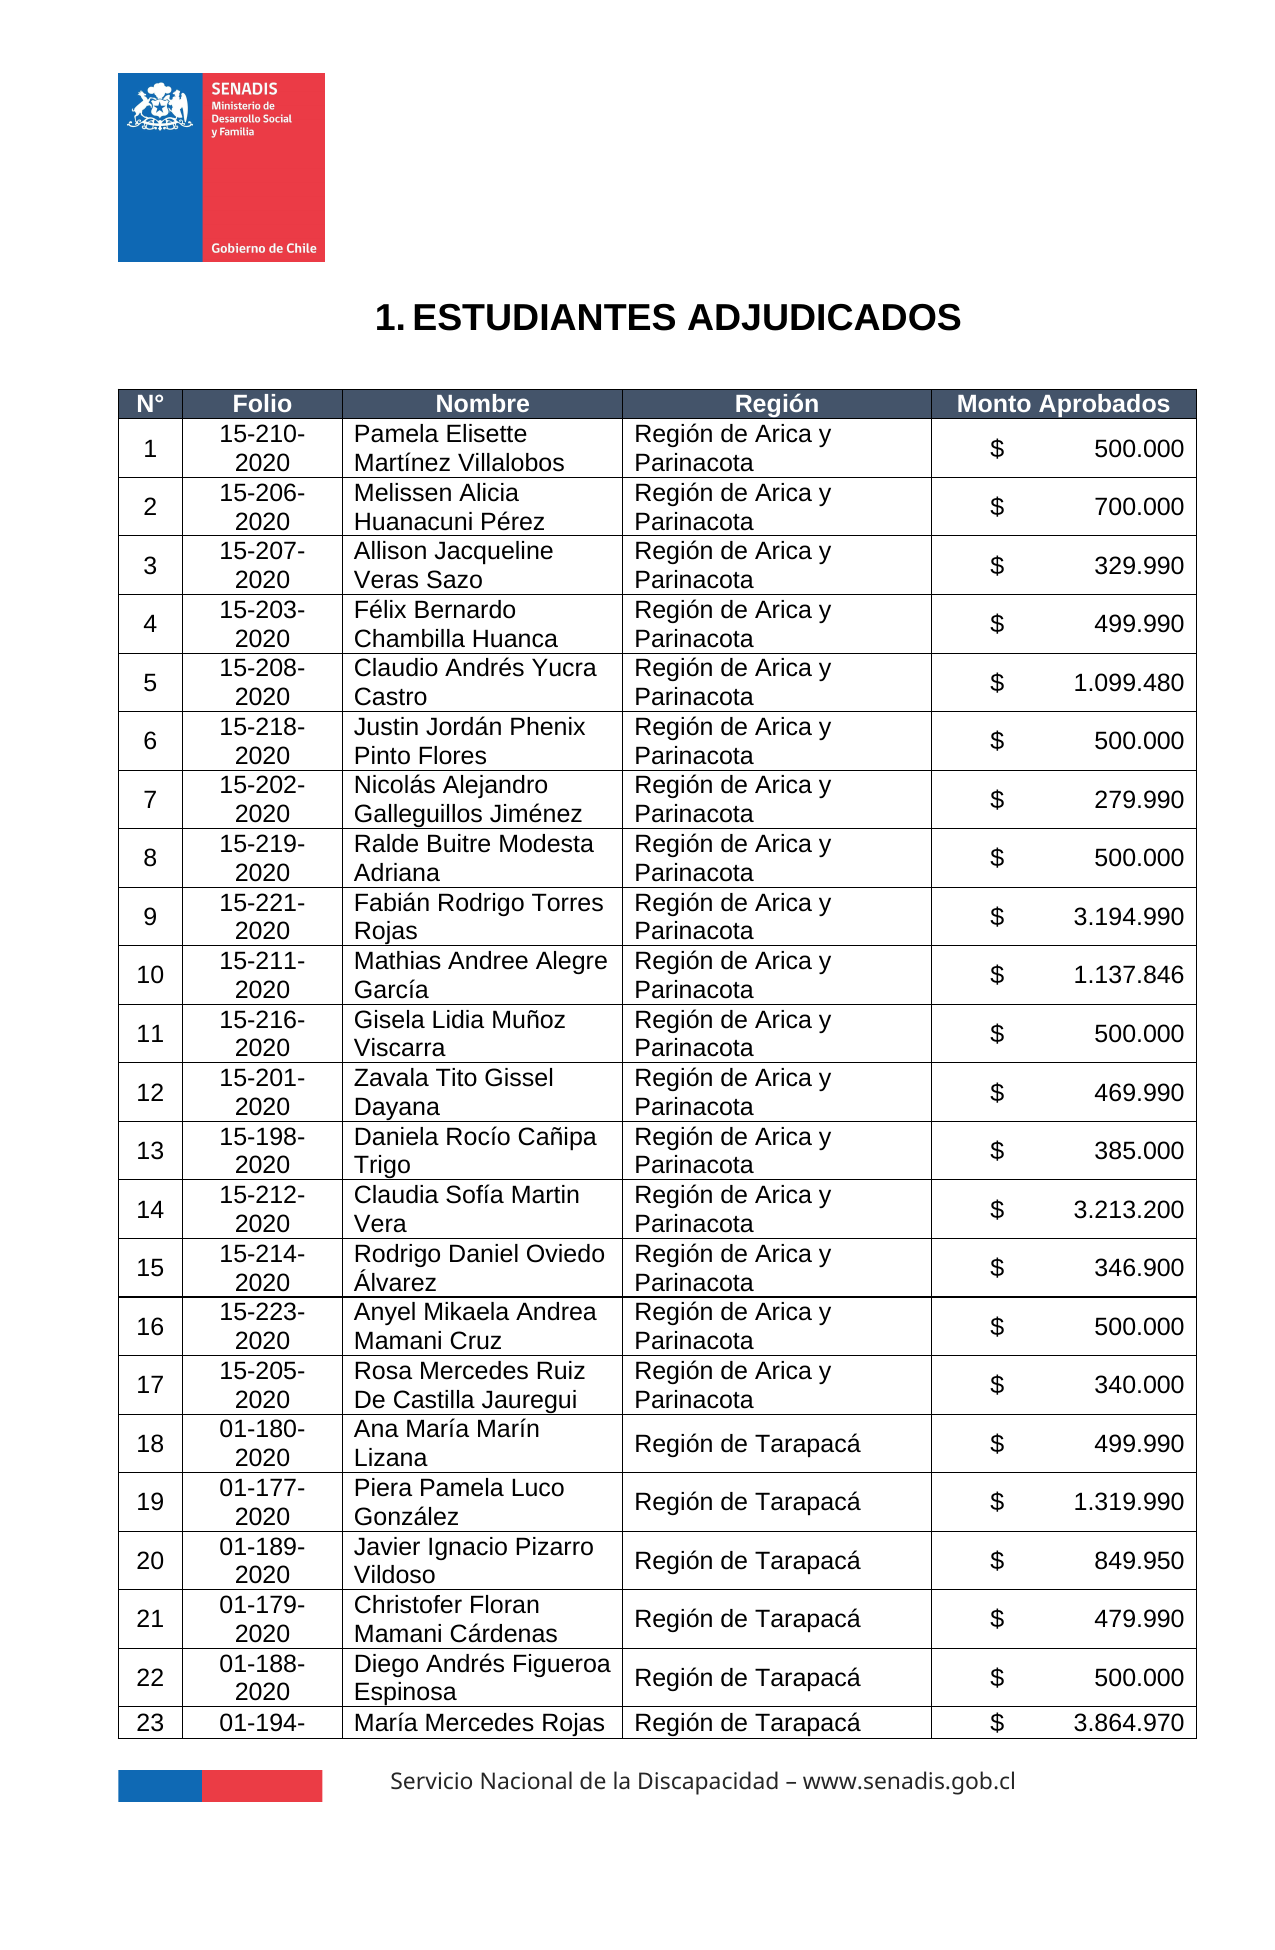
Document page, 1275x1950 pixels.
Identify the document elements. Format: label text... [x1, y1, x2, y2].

table_cell $ 700.000 [932, 478, 1196, 535]
table_cell 01-179-2020 [183, 1590, 342, 1648]
table_cell $ 499.990 [932, 595, 1196, 652]
table_cell 23 [119, 1707, 182, 1737]
table_cell Región de Arica y Parinacota [623, 1298, 931, 1355]
table_cell 01-189-2020 [183, 1532, 342, 1589]
table_cell Región de Tarapacá [623, 1415, 931, 1472]
table_cell Región de Arica y Parinacota [623, 1180, 931, 1238]
table_cell 01-180-2020 [183, 1415, 342, 1472]
list ESTUDIANTES ADJUDICADOS [156, 295, 1181, 338]
table_cell Claudia Sofía Martin Vera [343, 1180, 622, 1238]
table_cell Región de Arica y Parinacota [623, 419, 931, 477]
table_cell Justin Jordán Phenix Pinto Flores [343, 712, 622, 769]
table_cell Ralde Buitre Modesta Adriana [343, 829, 622, 887]
table_cell $ 500.000 [932, 712, 1196, 769]
table_cell $ 499.990 [932, 1415, 1196, 1472]
table_cell 19 [119, 1473, 182, 1531]
table_cell Región de Arica y Parinacota [623, 1005, 931, 1062]
table_cell $ 3.213.200 [932, 1180, 1196, 1238]
table_cell $ 1.099.480 [932, 654, 1196, 711]
table_cell Región de Arica y Parinacota [623, 1122, 931, 1179]
table_cell $ 479.990 [932, 1590, 1196, 1648]
table_cell 1 [119, 419, 182, 477]
table_cell Mathias Andree Alegre García [343, 946, 622, 1004]
table_cell 01-194-2020 [183, 1707, 342, 1737]
table_cell Región de Arica y Parinacota [623, 1356, 931, 1413]
table_cell 01-177-2020 [183, 1473, 342, 1531]
table_cell Christofer Floran Mamani Cárdenas [343, 1590, 622, 1648]
table_cell Región de Arica y Parinacota [623, 946, 931, 1004]
table_cell 15-206-2020 [183, 478, 342, 535]
table_cell $ 500.000 [932, 1005, 1196, 1062]
table_cell Región de Arica y Parinacota [623, 1063, 931, 1121]
table_header Monto Aprobados [932, 390, 1196, 418]
table_cell 13 [119, 1122, 182, 1179]
table_cell 15-212-2020 [183, 1180, 342, 1238]
table_cell 21 [119, 1590, 182, 1648]
table_cell Javier Ignacio Pizarro Vildoso [343, 1532, 622, 1589]
table_cell Allison Jacqueline Veras Sazo [343, 536, 622, 594]
table_cell 15-205-2020 [183, 1356, 342, 1413]
table_cell Región de Tarapacá [623, 1532, 931, 1589]
table_cell Félix Bernardo Chambilla Huanca [343, 595, 622, 652]
table_cell 15-221-2020 [183, 888, 342, 945]
table_cell $ 500.000 [932, 419, 1196, 477]
table_cell Región de Tarapacá [623, 1649, 931, 1706]
table_cell 7 [119, 771, 182, 828]
table_cell $ 329.990 [932, 536, 1196, 594]
table_cell $ 279.990 [932, 771, 1196, 828]
table_cell Región de Arica y Parinacota [623, 654, 931, 711]
table_cell 3 [119, 536, 182, 594]
table_cell 15-219-2020 [183, 829, 342, 887]
table_cell 15-214-2020 [183, 1239, 342, 1296]
table_cell 18 [119, 1415, 182, 1472]
table_header N° [119, 390, 182, 418]
table_cell $ 500.000 [932, 1298, 1196, 1355]
table_header Folio [183, 390, 342, 418]
table_cell 15-207-2020 [183, 536, 342, 594]
table_cell 15 [119, 1239, 182, 1296]
table_cell Región de Arica y Parinacota [623, 888, 931, 945]
table_cell 6 [119, 712, 182, 769]
table_cell 15-216-2020 [183, 1005, 342, 1062]
table_cell 11 [119, 1005, 182, 1062]
table_header Nombre [343, 390, 622, 418]
table_cell Región de Arica y Parinacota [623, 536, 931, 594]
table_cell $ 346.900 [932, 1239, 1196, 1296]
table_cell $ 500.000 [932, 829, 1196, 887]
table_cell 16 [119, 1298, 182, 1355]
table_cell $ 469.990 [932, 1063, 1196, 1121]
table_cell María Mercedes Rojas Galleguillos [343, 1707, 622, 1737]
table_cell Pamela Elisette Martínez Villalobos [343, 419, 622, 477]
picture [118, 1770, 323, 1802]
table_cell Ana María Marín Lizana [343, 1415, 622, 1472]
table_cell Región de Tarapacá [623, 1473, 931, 1531]
table_cell Melissen Alicia Huanacuni Pérez [343, 478, 622, 535]
table_cell $ 849.950 [932, 1532, 1196, 1589]
table_cell 2 [119, 478, 182, 535]
table_cell 15-202-2020 [183, 771, 342, 828]
table_cell Diego Andrés Figueroa Espinosa [343, 1649, 622, 1706]
table_cell $ 1.137.846 [932, 946, 1196, 1004]
table_cell Rodrigo Daniel Oviedo Álvarez [343, 1239, 622, 1296]
picture [118, 73, 325, 262]
table_cell $ 1.319.990 [932, 1473, 1196, 1531]
table_cell 15-223-2020 [183, 1298, 342, 1355]
table_cell 17 [119, 1356, 182, 1413]
table_cell 15-198-2020 [183, 1122, 342, 1179]
table_cell $ 3.864.970 [932, 1707, 1196, 1737]
table_cell 01-188-2020 [183, 1649, 342, 1706]
table_cell Región de Arica y Parinacota [623, 829, 931, 887]
table_cell 22 [119, 1649, 182, 1706]
table_cell 5 [119, 654, 182, 711]
table_cell 8 [119, 829, 182, 887]
table_cell 14 [119, 1180, 182, 1238]
table_cell Fabián Rodrigo Torres Rojas [343, 888, 622, 945]
table_cell Región de Tarapacá [623, 1590, 931, 1648]
table_cell $ 3.194.990 [932, 888, 1196, 945]
table_cell Región de Arica y Parinacota [623, 595, 931, 652]
table_cell Gisela Lidia Muñoz Viscarra [343, 1005, 622, 1062]
table_cell 4 [119, 595, 182, 652]
table_cell 10 [119, 946, 182, 1004]
table_cell 9 [119, 888, 182, 945]
table_cell 15-203-2020 [183, 595, 342, 652]
table_cell 12 [119, 1063, 182, 1121]
table_cell Nicolás Alejandro Galleguillos Jiménez [343, 771, 622, 828]
table_cell Región de Arica y Parinacota [623, 771, 931, 828]
table_cell 15-208-2020 [183, 654, 342, 711]
table_cell Región de Arica y Parinacota [623, 478, 931, 535]
table_cell Daniela Rocío Cañipa Trigo [343, 1122, 622, 1179]
table_cell Rosa Mercedes Ruiz De Castilla Jauregui [343, 1356, 622, 1413]
table_cell Claudio Andrés Yucra Castro [343, 654, 622, 711]
table_cell 15-218-2020 [183, 712, 342, 769]
table_cell 15-210-2020 [183, 419, 342, 477]
table_cell Zavala Tito Gissel Dayana [343, 1063, 622, 1121]
table_cell $ 340.000 [932, 1356, 1196, 1413]
table_cell 15-201-2020 [183, 1063, 342, 1121]
table_cell Región de Arica y Parinacota [623, 712, 931, 769]
table_cell Región de Tarapacá [623, 1707, 931, 1737]
table_cell 15-211-2020 [183, 946, 342, 1004]
table_cell Anyel Mikaela Andrea Mamani Cruz [343, 1298, 622, 1355]
table_header Región [623, 390, 931, 418]
table_cell $ 500.000 [932, 1649, 1196, 1706]
table_cell 20 [119, 1532, 182, 1589]
table_cell Piera Pamela Luco González [343, 1473, 622, 1531]
table_cell Región de Arica y Parinacota [623, 1239, 931, 1296]
table_cell $ 385.000 [932, 1122, 1196, 1179]
